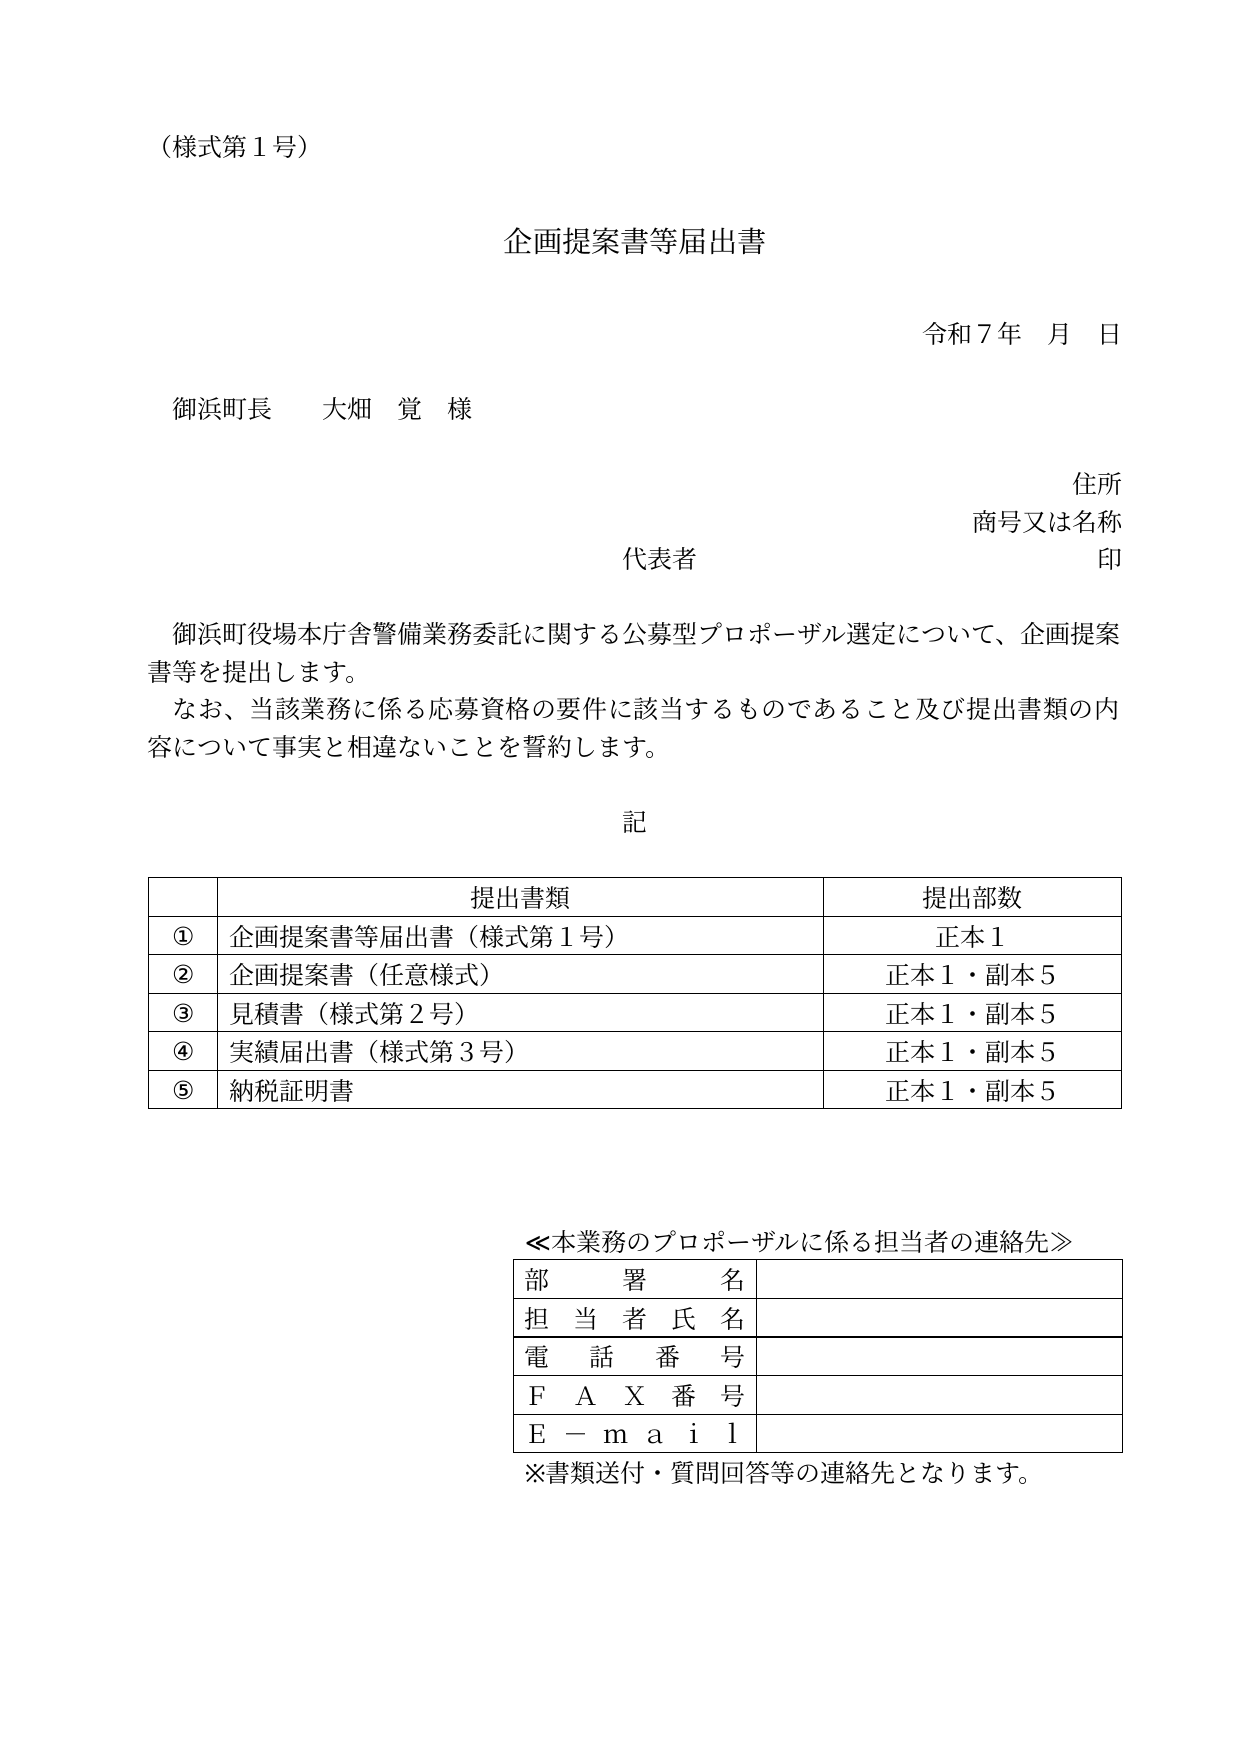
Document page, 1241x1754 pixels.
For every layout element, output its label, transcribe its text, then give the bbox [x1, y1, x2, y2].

table_cell 電話番号 [514, 1338, 756, 1375]
table_cell 部署名 [514, 1260, 756, 1298]
text 御浜町役場本庁舎警備業務委託に関する公募型プロポーザル選定について、企画提案書等を提出します。 [148, 614, 1122, 689]
table_cell 見積書（様式第２号） [218, 994, 823, 1031]
table_cell [757, 1415, 1122, 1452]
table_cell ④ [149, 1032, 217, 1070]
table_cell Ｅ－ｍａｉｌ [514, 1415, 756, 1452]
table_cell 企画提案書（任意様式） [218, 955, 823, 993]
text 代表者 印 [148, 539, 1122, 577]
table_cell ① [149, 917, 217, 954]
table_cell [757, 1260, 1122, 1298]
table_cell 正本１・副本５ [824, 1032, 1121, 1070]
table_header 提出部数 [824, 878, 1121, 916]
table_cell [757, 1376, 1122, 1413]
text 令和７年 月 日 [148, 314, 1122, 352]
table_header [149, 878, 217, 916]
table_cell ⑤ [149, 1071, 217, 1108]
table_cell 正本１・副本５ [824, 1071, 1121, 1108]
table_cell ＦＡＸ番号 [514, 1376, 756, 1413]
table_cell ② [149, 955, 217, 993]
table_cell 正本１・副本５ [824, 955, 1121, 993]
table_cell ③ [149, 994, 217, 1031]
text 企画提案書等届出書 [148, 202, 1122, 277]
table_cell 企画提案書等届出書（様式第１号） [218, 917, 823, 954]
text なお、当該業務に係る応募資格の要件に該当するものであること及び提出書類の内容について事実と相違ないことを誓約します。 [148, 689, 1122, 764]
table_cell [757, 1299, 1122, 1336]
text 記 [148, 802, 1122, 839]
table_cell 納税証明書 [218, 1071, 823, 1108]
table_cell ※書類送付・質問回答等の連絡先となります。 [513, 1453, 1122, 1491]
text （様式第１号） [148, 127, 1122, 164]
table_cell 正本１・副本５ [824, 994, 1121, 1031]
table_cell 実績届出書（様式第３号） [218, 1032, 823, 1070]
table_header 提出書類 [218, 878, 823, 916]
text 住所 [148, 464, 1122, 502]
table_cell 正本１ [824, 917, 1121, 954]
text 商号又は名称 [148, 502, 1122, 539]
table_header ≪本業務のプロポーザルに係る担当者の連絡先≫ [513, 1222, 1122, 1259]
text 御浜町長 大畑 覚 様 [148, 389, 1122, 427]
table_cell 担当者氏名 [514, 1299, 756, 1336]
table_cell [757, 1338, 1122, 1375]
